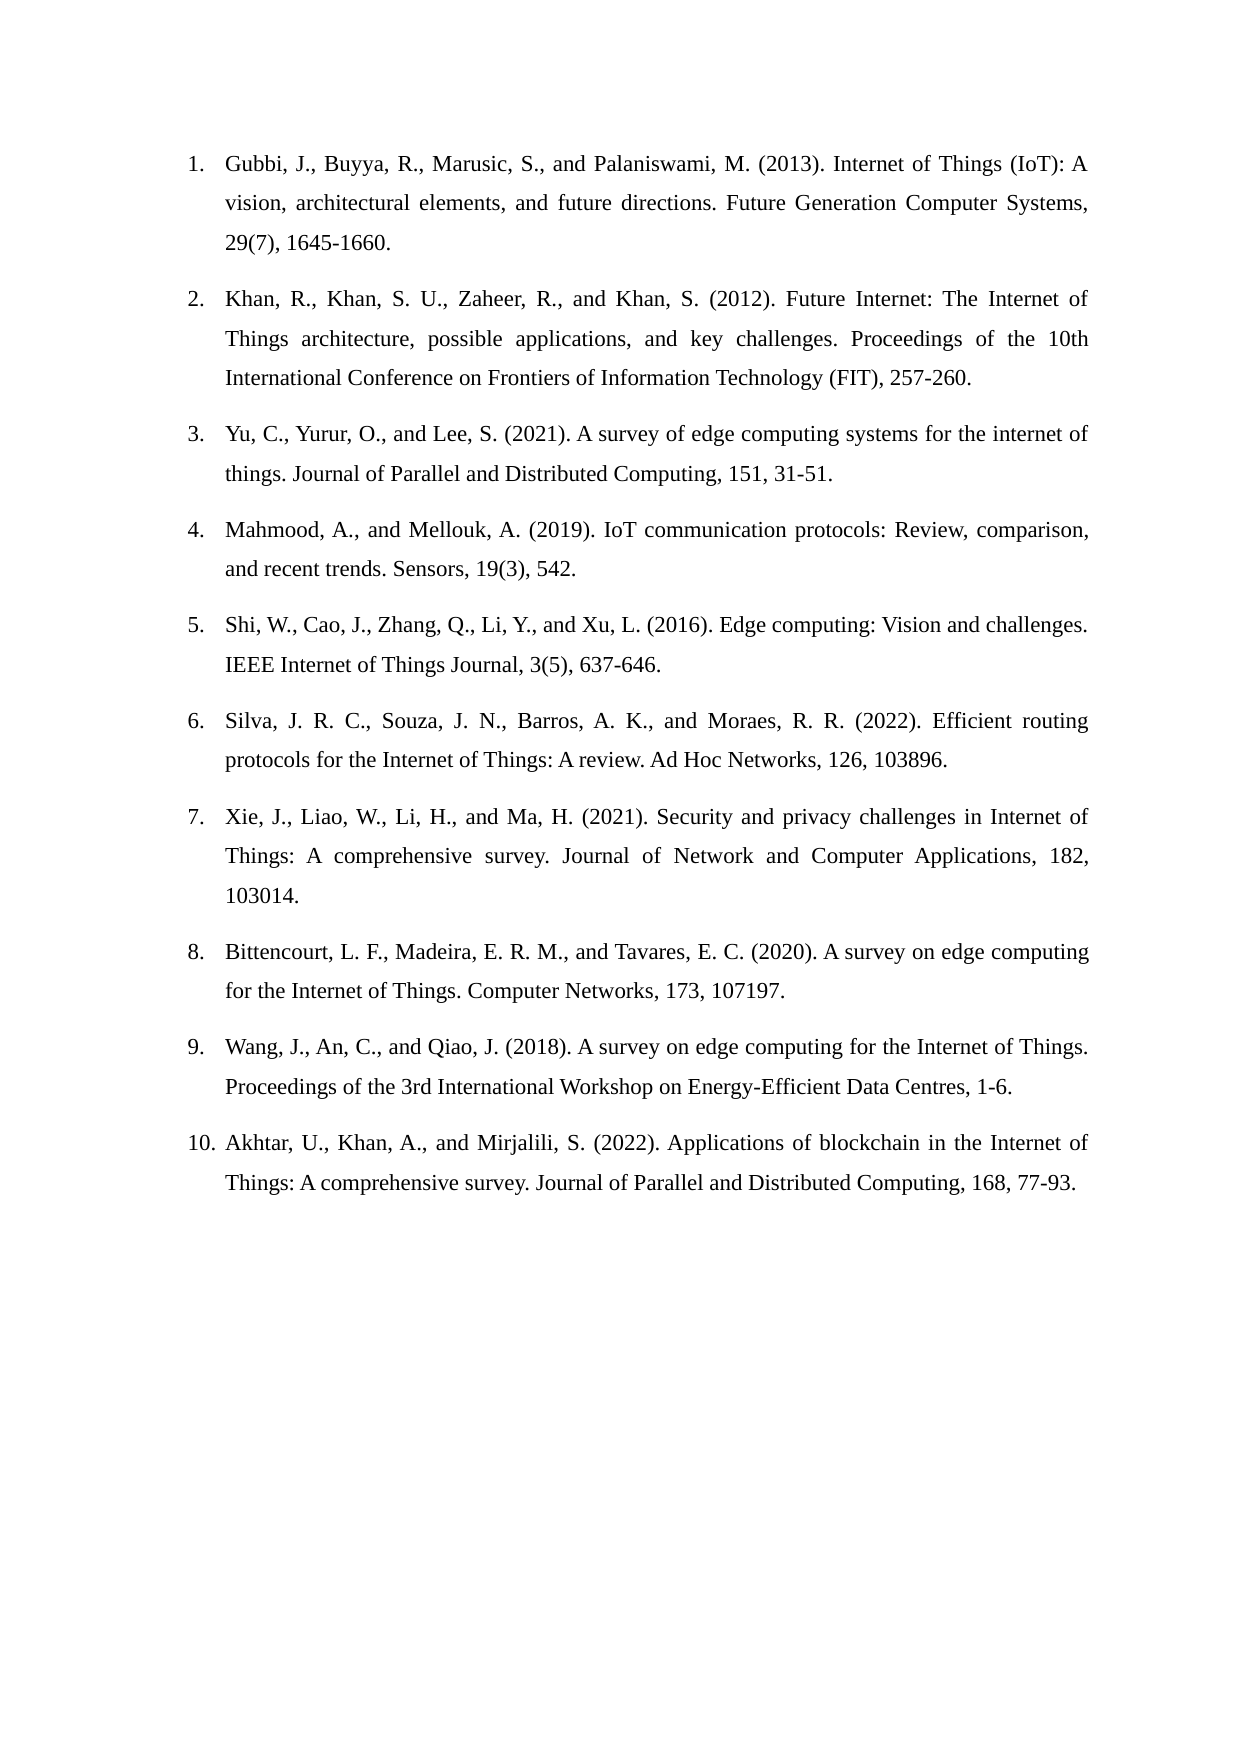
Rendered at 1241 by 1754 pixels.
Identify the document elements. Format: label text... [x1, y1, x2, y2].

list Bittencourt, L. F., Madeira, E. R. M., and Tavares, E. C. (2020). A survey on edge computing for the Internet of Things. Computer Networks, 173, 107197. [187, 938, 1090, 1004]
list Akhtar, U., Khan, A., and Mirjalili, S. (2022). Applications of blockchain in the Internet of Things: A comprehensive survey. Journal of Parallel and Distributed Computing, 168, 77-93. [187, 1129, 1090, 1195]
list Wang, J., An, C., and Qiao, J. (2018). A survey on edge computing for the Internet of Things. Proceedings of the 3rd International Workshop on Energy-Efficient Data Centres, 1-6. [187, 1033, 1090, 1099]
list Khan, R., Khan, S. U., Zaheer, R., and Khan, S. (2012). Future Internet: The Internet of Things architecture, possible applications, and key challenges. Proceedings of the 10th International Conference on Frontiers of Information Technology (FIT), 257-260. [187, 285, 1090, 390]
list Silva, J. R. C., Souza, J. N., Barros, A. K., and Moraes, R. R. (2022). Efficient routing protocols for the Internet of Things: A review. Ad Hoc Networks, 126, 103896. [187, 707, 1090, 773]
list Mahmood, A., and Mellouk, A. (2019). IoT communication protocols: Review, comparison, and recent trends. Sensors, 19(3), 542. [187, 516, 1090, 582]
list Gubbi, J., Buyya, R., Marusic, S., and Palaniswami, M. (2013). Internet of Things (IoT): A vision, architectural elements, and future directions. Future Generation Computer Systems, 29(7), 1645-1660. [187, 150, 1090, 255]
list Yu, C., Yurur, O., and Lee, S. (2021). A survey of edge computing systems for the internet of things. Journal of Parallel and Distributed Computing, 151, 31-51. [187, 420, 1090, 486]
list Shi, W., Cao, J., Zhang, Q., Li, Y., and Xu, L. (2016). Edge computing: Vision and challenges. IEEE Internet of Things Journal, 3(5), 637-646. [187, 611, 1090, 677]
list Xie, J., Liao, W., Li, H., and Ma, H. (2021). Security and privacy challenges in Internet of Things: A comprehensive survey. Journal of Network and Computer Applications, 182, 103014. [187, 803, 1090, 908]
